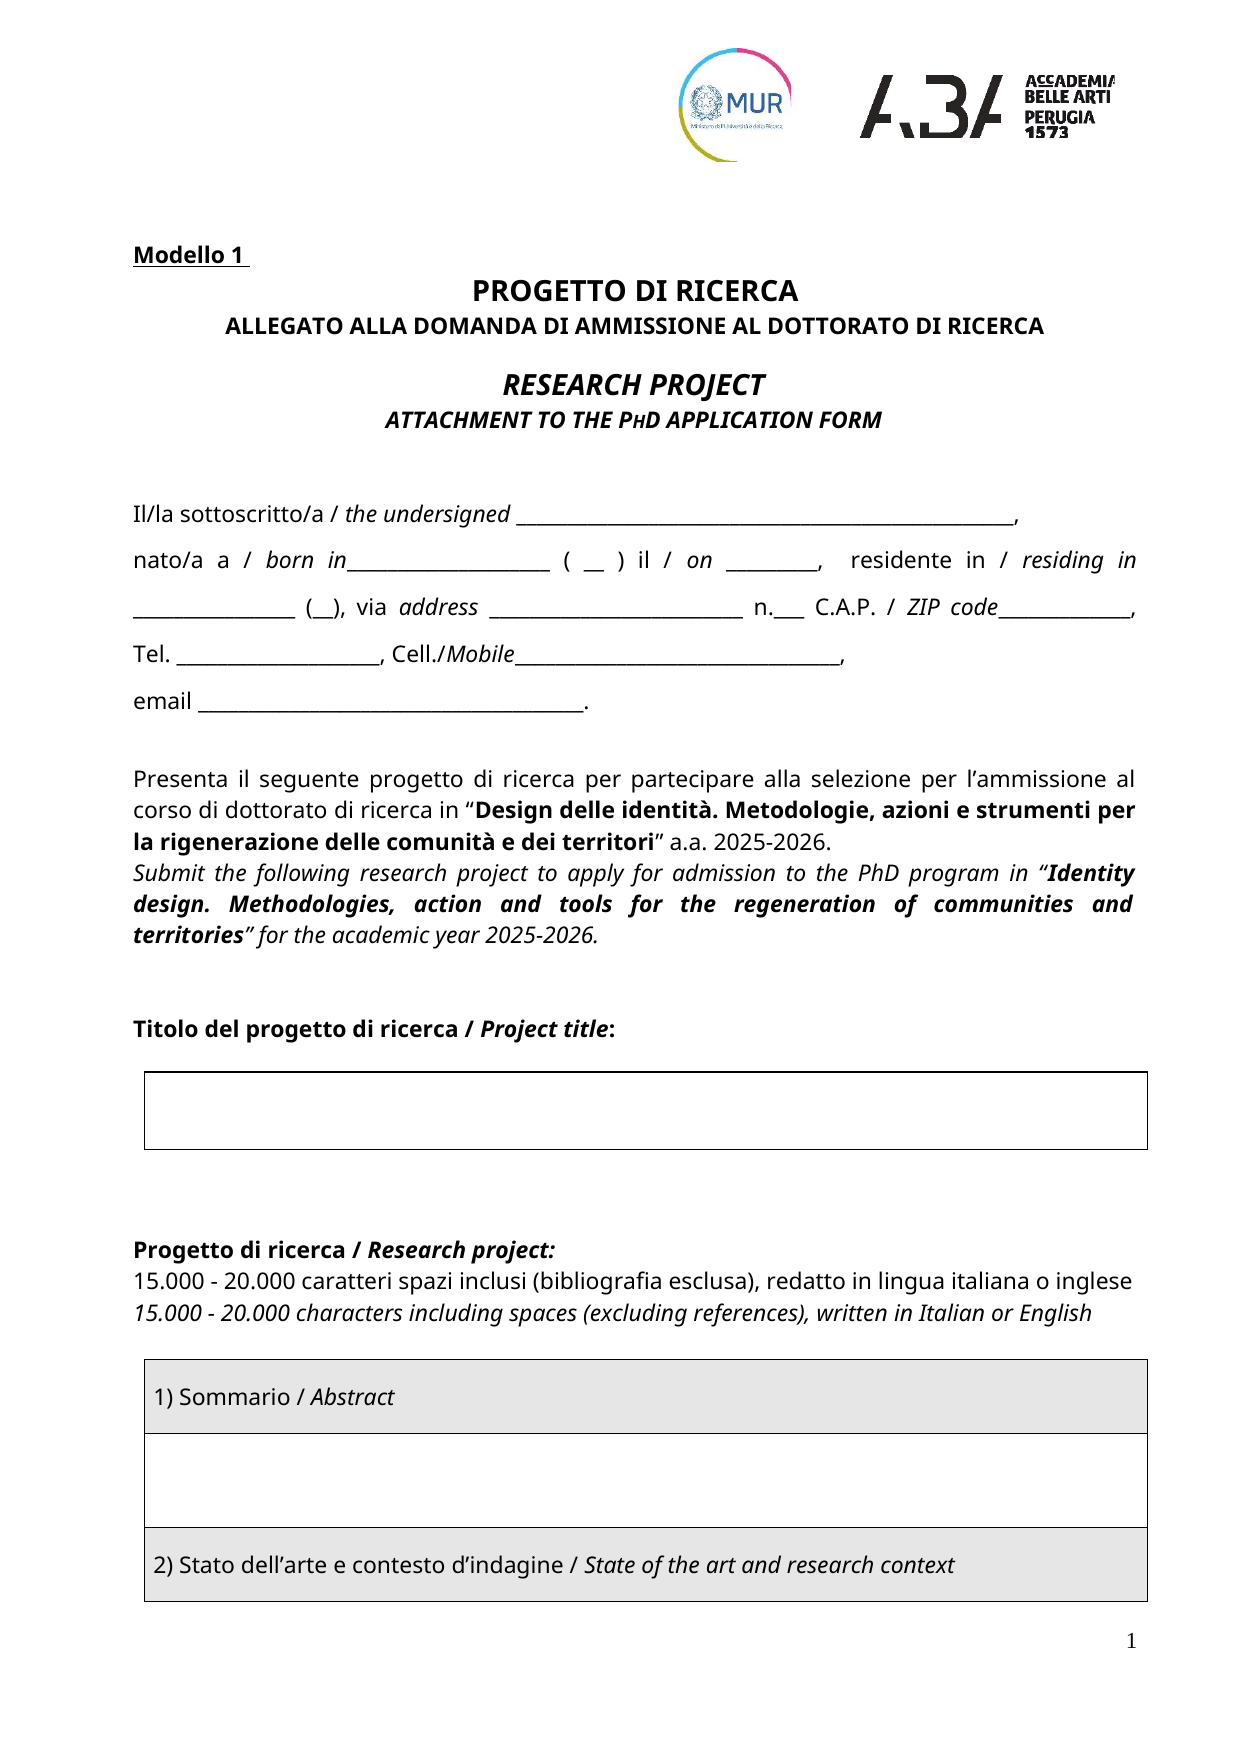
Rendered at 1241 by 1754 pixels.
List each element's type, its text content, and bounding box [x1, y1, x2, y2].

text Progetto di ricerca / Research project: [133, 1234, 1137, 1265]
text RESEARCH PROJECT [133, 364, 1137, 404]
picture [858, 75, 1115, 138]
table_cell 2) Stato dell’arte e contesto d’indagine / State of the art and research context [145, 1528, 1147, 1601]
text Modello 1 [133, 239, 1137, 271]
table_header [145, 1073, 1147, 1149]
text Il/la sottoscritto/a / the undersigned _________________________________________________, [133, 498, 1137, 529]
text 15.000 - 20.000 characters including spaces (excluding references), written in Italian or English [133, 1297, 1137, 1328]
table_header 1) Sommario / Abstract [145, 1360, 1147, 1433]
text email ______________________________________. [133, 685, 1137, 716]
text ATTACHMENT TO THE PhD APPLICATION FORM [133, 404, 1137, 435]
picture [678, 48, 792, 162]
table_cell [145, 1434, 1147, 1527]
text 15.000 - 20.000 caratteri spazi inclusi (bibliografia esclusa), redatto in lingua italiana o inglese [133, 1265, 1137, 1297]
text Titolo del progetto di ricerca / Project title: [133, 1013, 1137, 1044]
text Submit the following research project to apply for admission to the PhD program in “Identity design. Methodologies, action and tools for the regeneration of communities and territories” for the academic year 2025-2026. [133, 857, 1137, 951]
text ALLEGATO ALLA DOMANDA DI AMMISSIONE AL DOTTORATO DI RICERCA [133, 310, 1137, 341]
text Presenta il seguente progetto di ricerca per partecipare alla selezione per l’ammissione al corso di dottorato di ricerca in “Design delle identità. Metodologie, azioni e strumenti per la rigenerazione delle comunità e dei territori” a.a. 2025-2026. [133, 763, 1137, 857]
text PROGETTO DI RICERCA [133, 271, 1137, 310]
text nato/a a / born in____________________ ( __ ) il / on _________, residente in / residing in ________________ (__), via address _________________________ n.___ C.A.P. / ZIP code_____________, Tel. ____________________, Cell./Mobile________________________________, [133, 544, 1137, 669]
